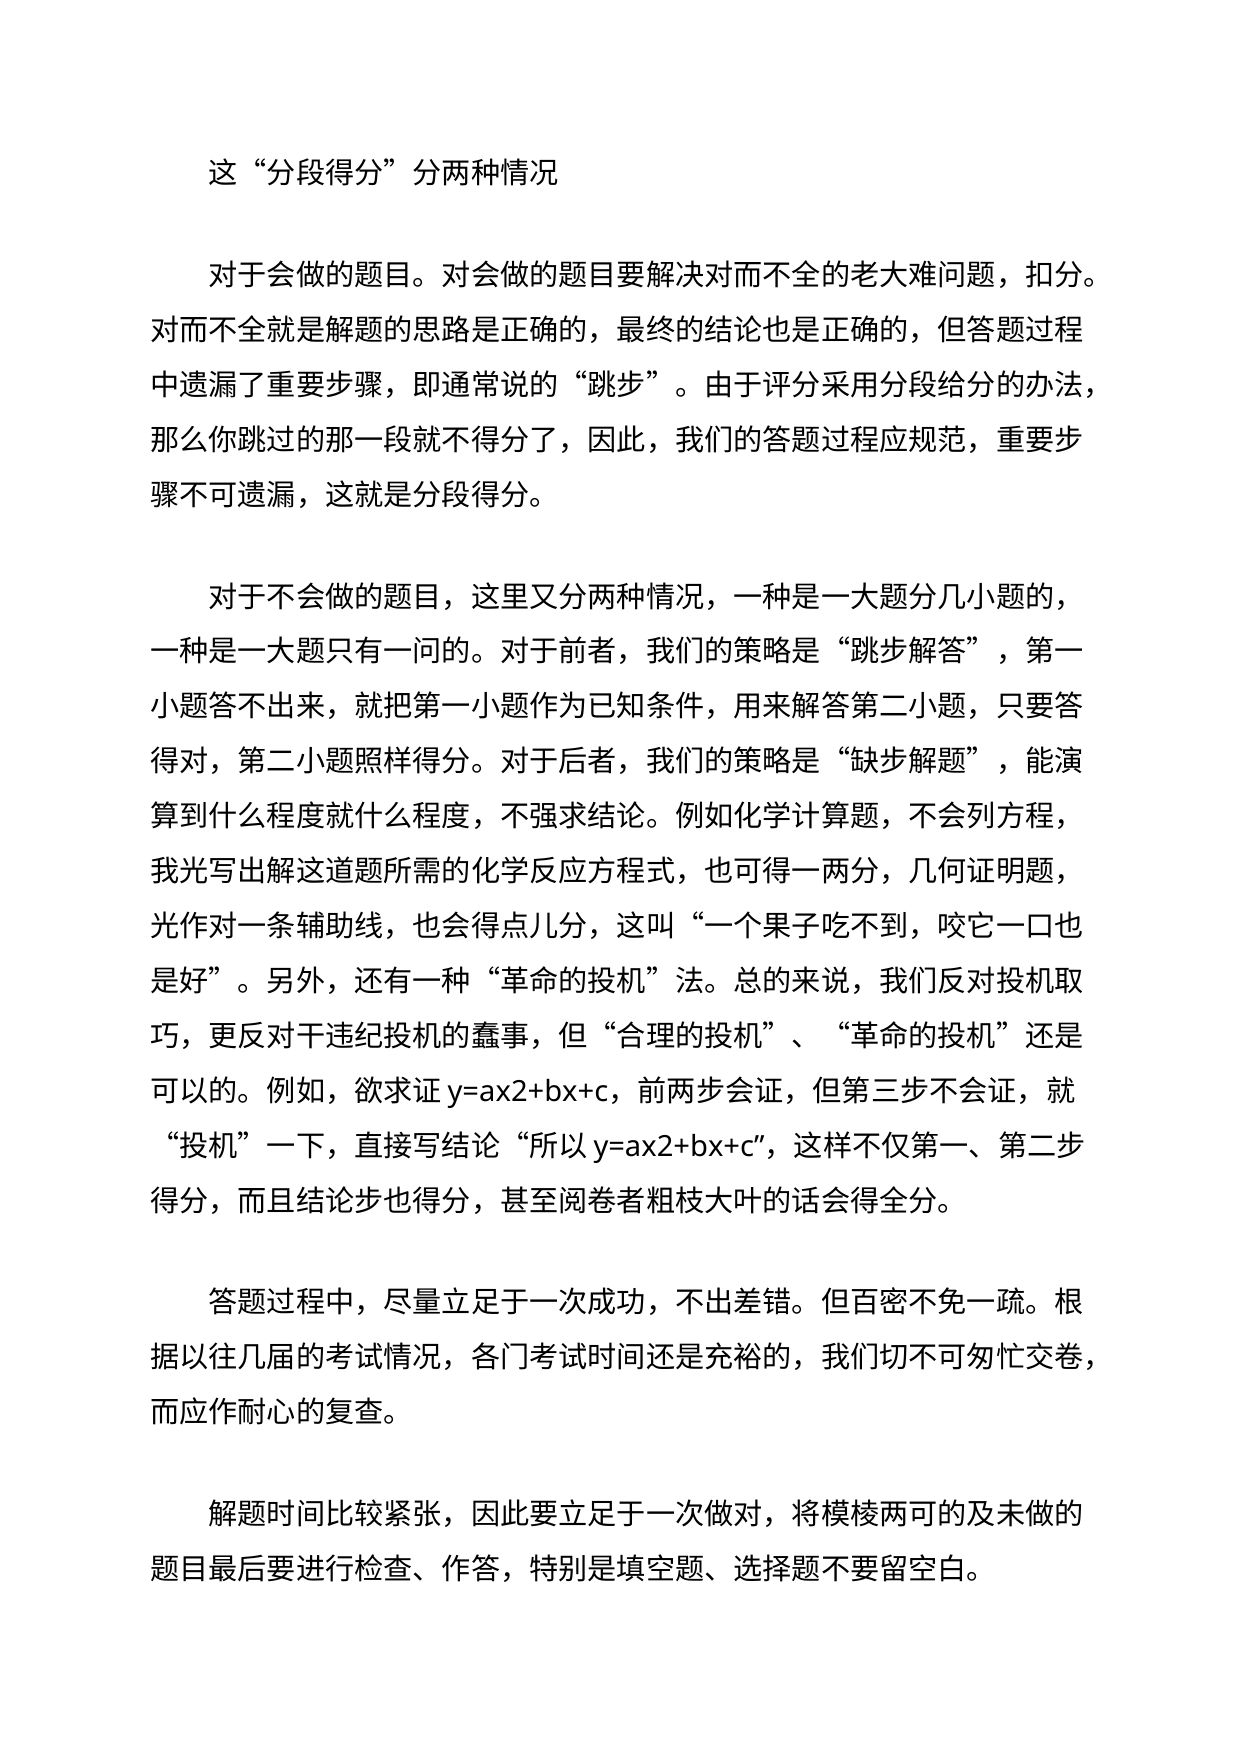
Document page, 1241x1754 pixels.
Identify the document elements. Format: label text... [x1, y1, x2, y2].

text 解题时间比较紧张，因此要立足于一次做对，将模棱两可的及未做的题目最后要进行检查、作答，特别是填空题、选择题不要留空白。 [150, 1491, 1090, 1588]
text 答题过程中，尽量立足于一次成功，不出差错。但百密不免一疏。根据以往几届的考试情况，各门考试时间还是充裕的，我们切不可匆忙交卷，而应作耐心的复查。 [150, 1279, 1090, 1431]
text 对于不会做的题目，这里又分两种情况，一种是一大题分几小题的，一种是一大题只有一问的。对于前者，我们的策略是“跳步解答”，第一小题答不出来，就把第一小题作为已知条件，用来解答第二小题，只要答得对，第二小题照样得分。对于后者，我们的策略是“缺步解题”，能演算到什么程度就什么程度，不强求结论。例如化学计算题，不会列方程，我光写出解这道题所需的化学反应方程式，也可得一两分，几何证明题，光作对一条辅助线，也会得点儿分，这叫“一个果子吃不到，咬它一口也是好”。另外，还有一种“革命的投机”法。总的来说，我们反对投机取巧，更反对干违纪投机的蠢事，但“合理的投机”、“革命的投机”还是可以的。例如，欲求证y=ax2+bx+c，前两步会证，但第三步不会证，就“投机”一下，直接写结论“所以y=ax2+bx+c”，这样不仅第一、第二步得分，而且结论步也得分，甚至阅卷者粗枝大叶的话会得全分。 [150, 573, 1090, 1219]
text 对于会做的题目。对会做的题目要解决对而不全的老大难问题，扣分。对而不全就是解题的思路是正确的，最终的结论也是正确的，但答题过程中遗漏了重要步骤，即通常说的“跳步”。由于评分采用分段给分的办法，那么你跳过的那一段就不得分了，因此，我们的答题过程应规范，重要步骤不可遗漏，这就是分段得分。 [150, 252, 1090, 514]
text 这“分段得分”分两种情况 [150, 150, 1090, 192]
